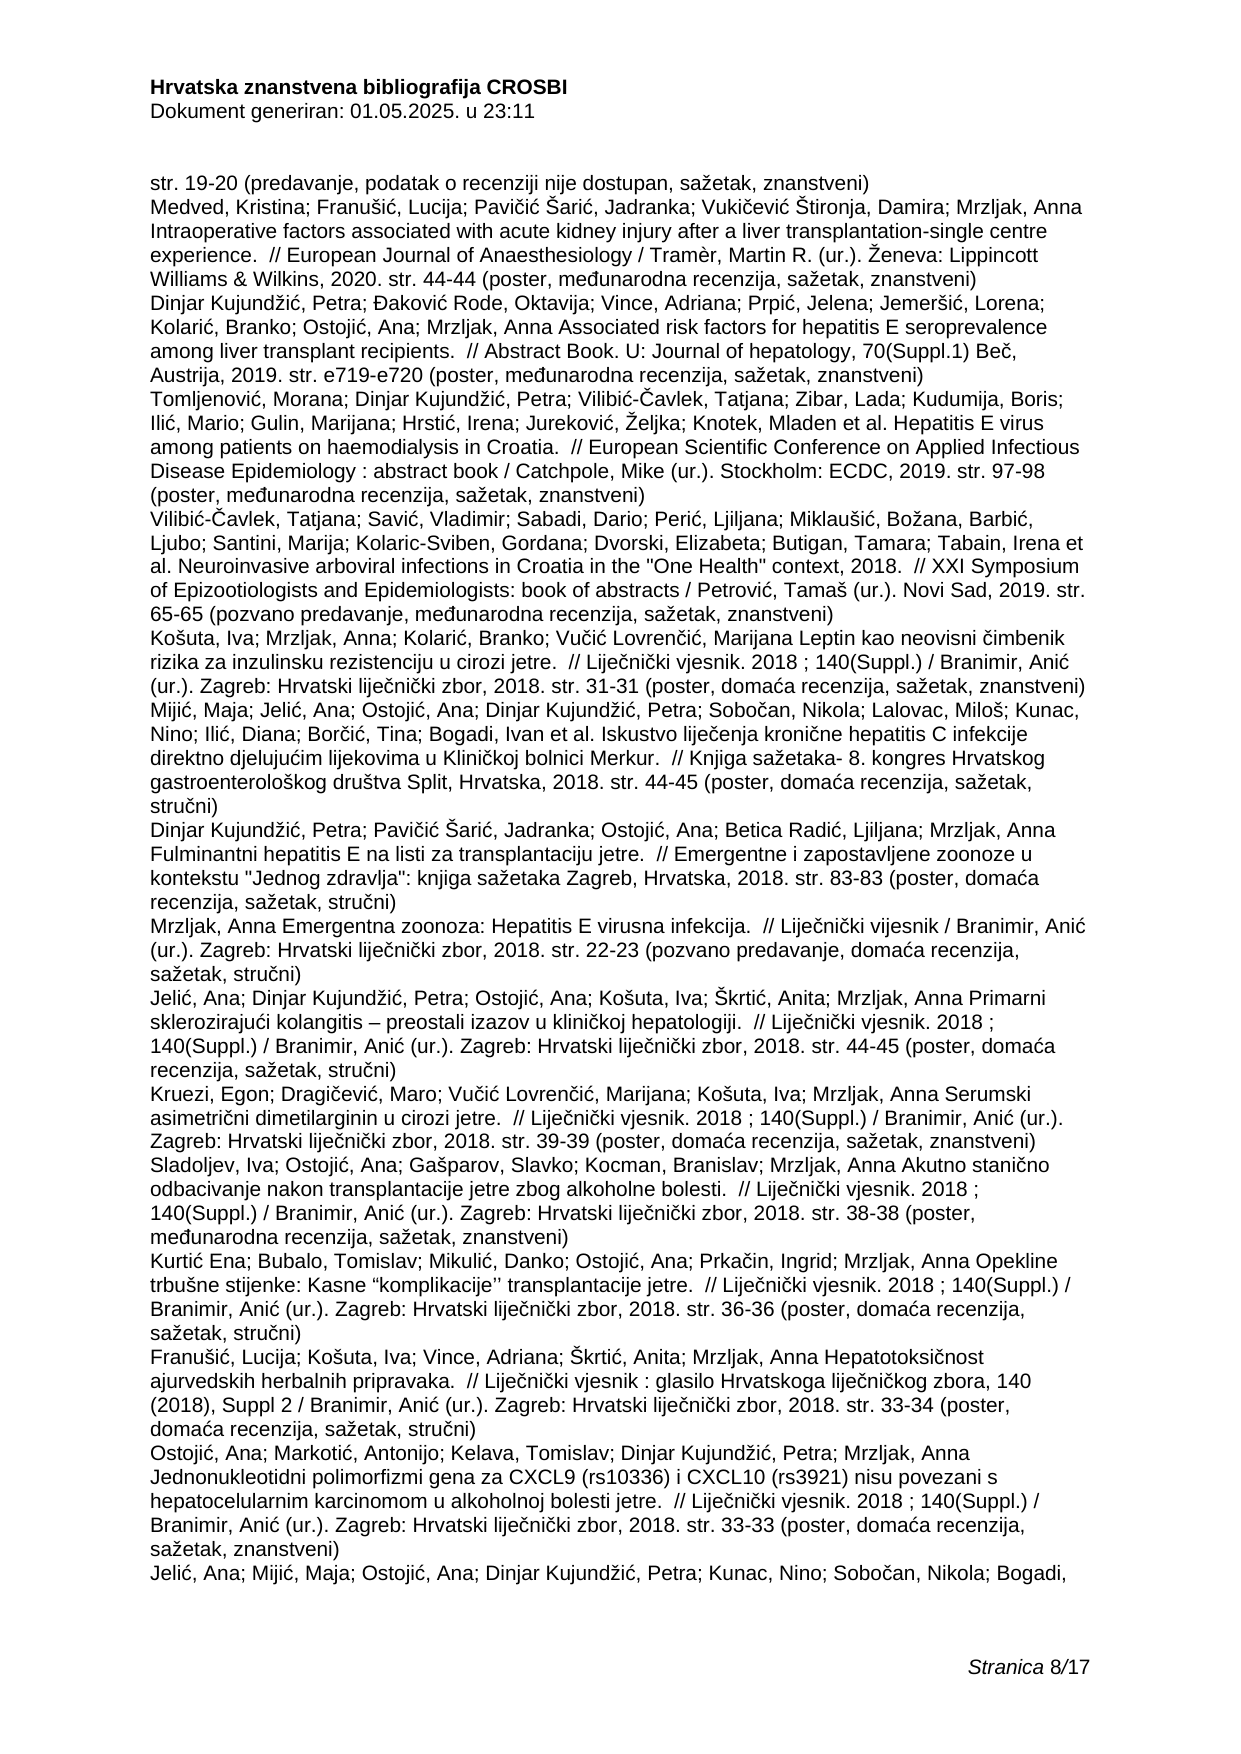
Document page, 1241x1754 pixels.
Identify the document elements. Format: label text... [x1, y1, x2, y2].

text Tomljenović, Morana; Dinjar Kujundžić, Petra; Vilibić-Čavlek, Tatjana; Zibar, Lada; Kudumija, Boris; Ilić, Mario; Gulin, Marijana; Hrstić, Irena; Jureković, Željka; Knotek, Mladen et al. [150, 387, 1090, 506]
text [150, 1561, 1090, 1584]
text Dinjar Kujundžić, Petra; Pavičić Šarić, Jadranka; Ostojić, Ana; Betica Radić, Ljiljana; Mrzljak, Anna [150, 818, 1090, 914]
text Dinjar Kujundžić, Petra; Đaković Rode, Oktavija; Vince, Adriana; Prpić, Jelena; Jemeršić, Lorena; Kolarić, Branko; Ostojić, Ana; Mrzljak, Anna [150, 291, 1090, 387]
text Kruezi, Egon; Dragičević, Maro; Vučić Lovrenčić, Marijana; Košuta, Iva; Mrzljak, Anna [150, 1081, 1090, 1153]
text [150, 171, 1090, 195]
text Jelić, Ana; Dinjar Kujundžić, Petra; Ostojić, Ana; Košuta, Iva; Škrtić, Anita; Mrzljak, Anna [150, 986, 1090, 1081]
text Mrzljak, Anna [150, 914, 1090, 986]
text Mijić, Maja; Jelić, Ana; Ostojić, Ana; Dinjar Kujundžić, Petra; Sobočan, Nikola; Lalovac, Miloš; Kunac, Nino; Ilić, Diana; Borčić, Tina; Bogadi, Ivan et al. [150, 698, 1090, 818]
text Ostojić, Ana; Markotić, Antonijo; Kelava, Tomislav; Dinjar Kujundžić, Petra; Mrzljak, Anna [150, 1441, 1090, 1561]
text Košuta, Iva; Mrzljak, Anna; Kolarić, Branko; Vučić Lovrenčić, Marijana [150, 626, 1090, 698]
text Vilibić-Čavlek, Tatjana; Savić, Vladimir; Sabadi, Dario; Perić, Ljiljana; Miklaušić, Božana, Barbić, Ljubo; Santini, Marija; Kolaric-Sviben, Gordana; Dvorski, Elizabeta; Butigan, Tamara; Tabain, Irena et al. [150, 506, 1090, 626]
text Franušić, Lucija; Košuta, Iva; Vince, Adriana; Škrtić, Anita; Mrzljak, Anna [150, 1345, 1090, 1441]
text Medved, Kristina; Franušić, Lucija; Pavičić Šarić, Jadranka; Vukičević Štironja, Damira; Mrzljak, Anna [150, 195, 1090, 291]
text Kurtić Ena; Bubalo, Tomislav; Mikulić, Danko; Ostojić, Ana; Prkačin, Ingrid; Mrzljak, Anna [150, 1249, 1090, 1345]
text Sladoljev, Iva; Ostojić, Ana; Gašparov, Slavko; Kocman, Branislav; Mrzljak, Anna [150, 1153, 1090, 1249]
